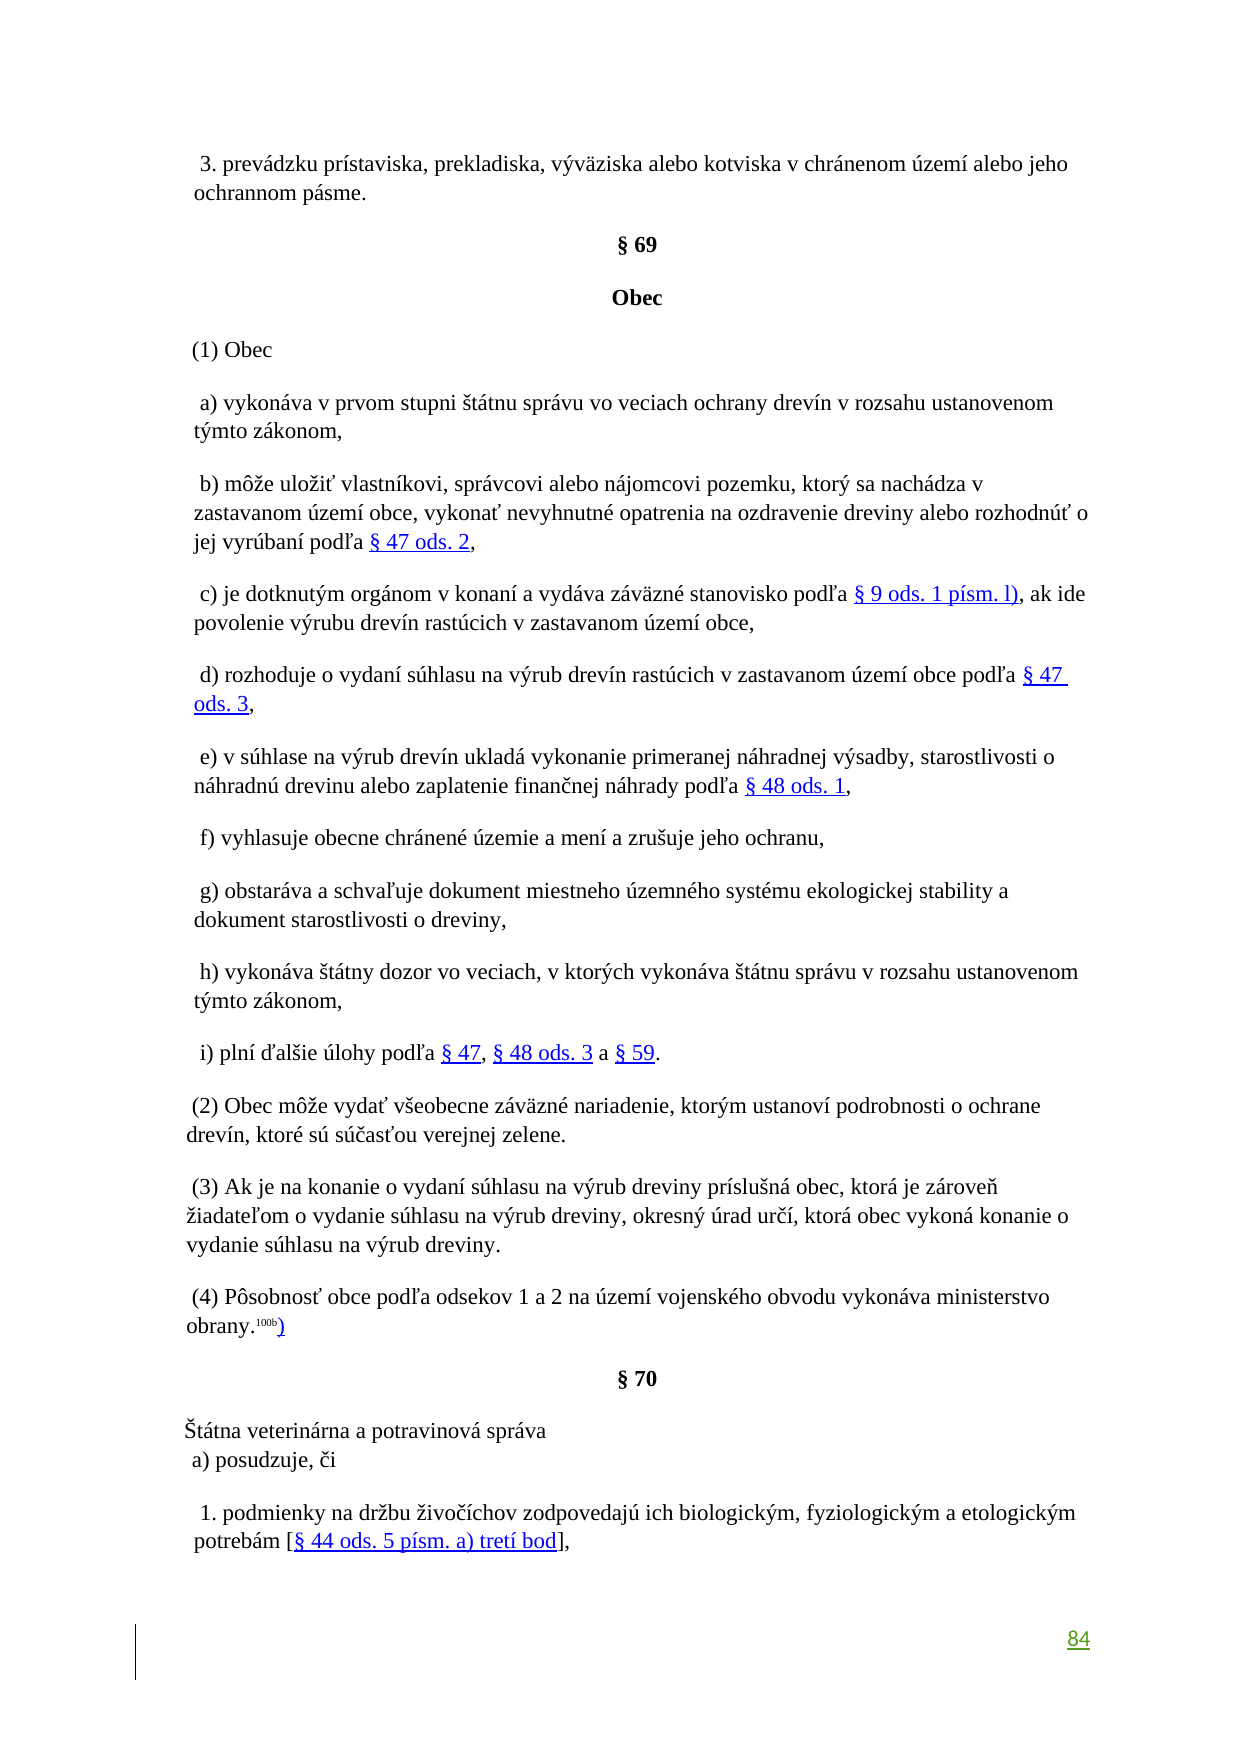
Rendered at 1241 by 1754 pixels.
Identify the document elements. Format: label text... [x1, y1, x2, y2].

text Štátna veterinárna a potravinová správa [178, 1417, 1090, 1443]
text (4) Pôsobnosť obce podľa odsekov 1 a 2 na území vojenského obvodu vykonáva ministerstvo obrany.100b) [186, 1283, 1090, 1339]
text e) v súhlase na výrub drevín ukladá vykonanie primeranej náhradnej výsadby, starostlivosti o náhradnú drevinu alebo zaplatenie finančnej náhrady podľa § 48 ods. 1, [194, 743, 1090, 798]
text 1. podmienky na držbu živočíchov zodpovedajú ich biologickým, fyziologickým a etologickým potrebám [§ 44 ods. 5 písm. a) tretí bod], [194, 1498, 1090, 1554]
text a) posudzuje, či [186, 1446, 1090, 1472]
text h) vykonáva štátny dozor vo veciach, v ktorých vykonáva štátnu správu v rozsahu ustanovenom týmto zákonom, [194, 958, 1090, 1013]
text a) vykonáva v prvom stupni štátnu správu vo veciach ochrany drevín v rozsahu ustanovenom týmto zákonom, [194, 388, 1090, 444]
text § 70 [178, 1365, 1090, 1391]
text (2) Obec môže vydať všeobecne záväzné nariadenie, ktorým ustanoví podrobnosti o ochrane drevín, ktoré sú súčasťou verejnej zelene. [186, 1092, 1090, 1147]
text b) môže uložiť vlastníkovi, správcovi alebo nájomcovi pozemku, ktorý sa nachádza v zastavanom území obce, vykonať nevyhnutné opatrenia na ozdravenie dreviny alebo rozhodnúť o jej vyrúbaní podľa § 47 ods. 2, [194, 470, 1090, 554]
text 3. prevádzku prístaviska, prekladiska, výväziska alebo kotviska v chránenom území alebo jeho ochrannom pásme. [194, 150, 1090, 205]
text f) vyhlasuje obecne chránené územie a mení a zrušuje jeho ochranu, [194, 824, 1090, 851]
text § 69 [178, 231, 1090, 258]
text i) plní ďalšie úlohy podľa § 47, § 48 ods. 3 a § 59. [194, 1039, 1090, 1066]
text (1) Obec [186, 336, 1090, 362]
text c) je dotknutým orgánom v konaní a vydáva záväzné stanovisko podľa § 9 ods. 1 písm. l), ak ide povolenie výrubu drevín rastúcich v zastavanom území obce, [194, 580, 1090, 636]
text Obec [178, 284, 1090, 310]
text g) obstaráva a schvaľuje dokument miestneho územného systému ekologickej stability a dokument starostlivosti o dreviny, [194, 877, 1090, 932]
text (3) Ak je na konanie o vydaní súhlasu na výrub dreviny príslušná obec, ktorá je zároveň žiadateľom o vydanie súhlasu na výrub dreviny, okresný úrad určí, ktorá obec vykoná konanie o vydanie súhlasu na výrub dreviny. [186, 1173, 1090, 1257]
text d) rozhoduje o vydaní súhlasu na výrub drevín rastúcich v zastavanom území obce podľa § 47 ods. 3, [194, 662, 1090, 717]
